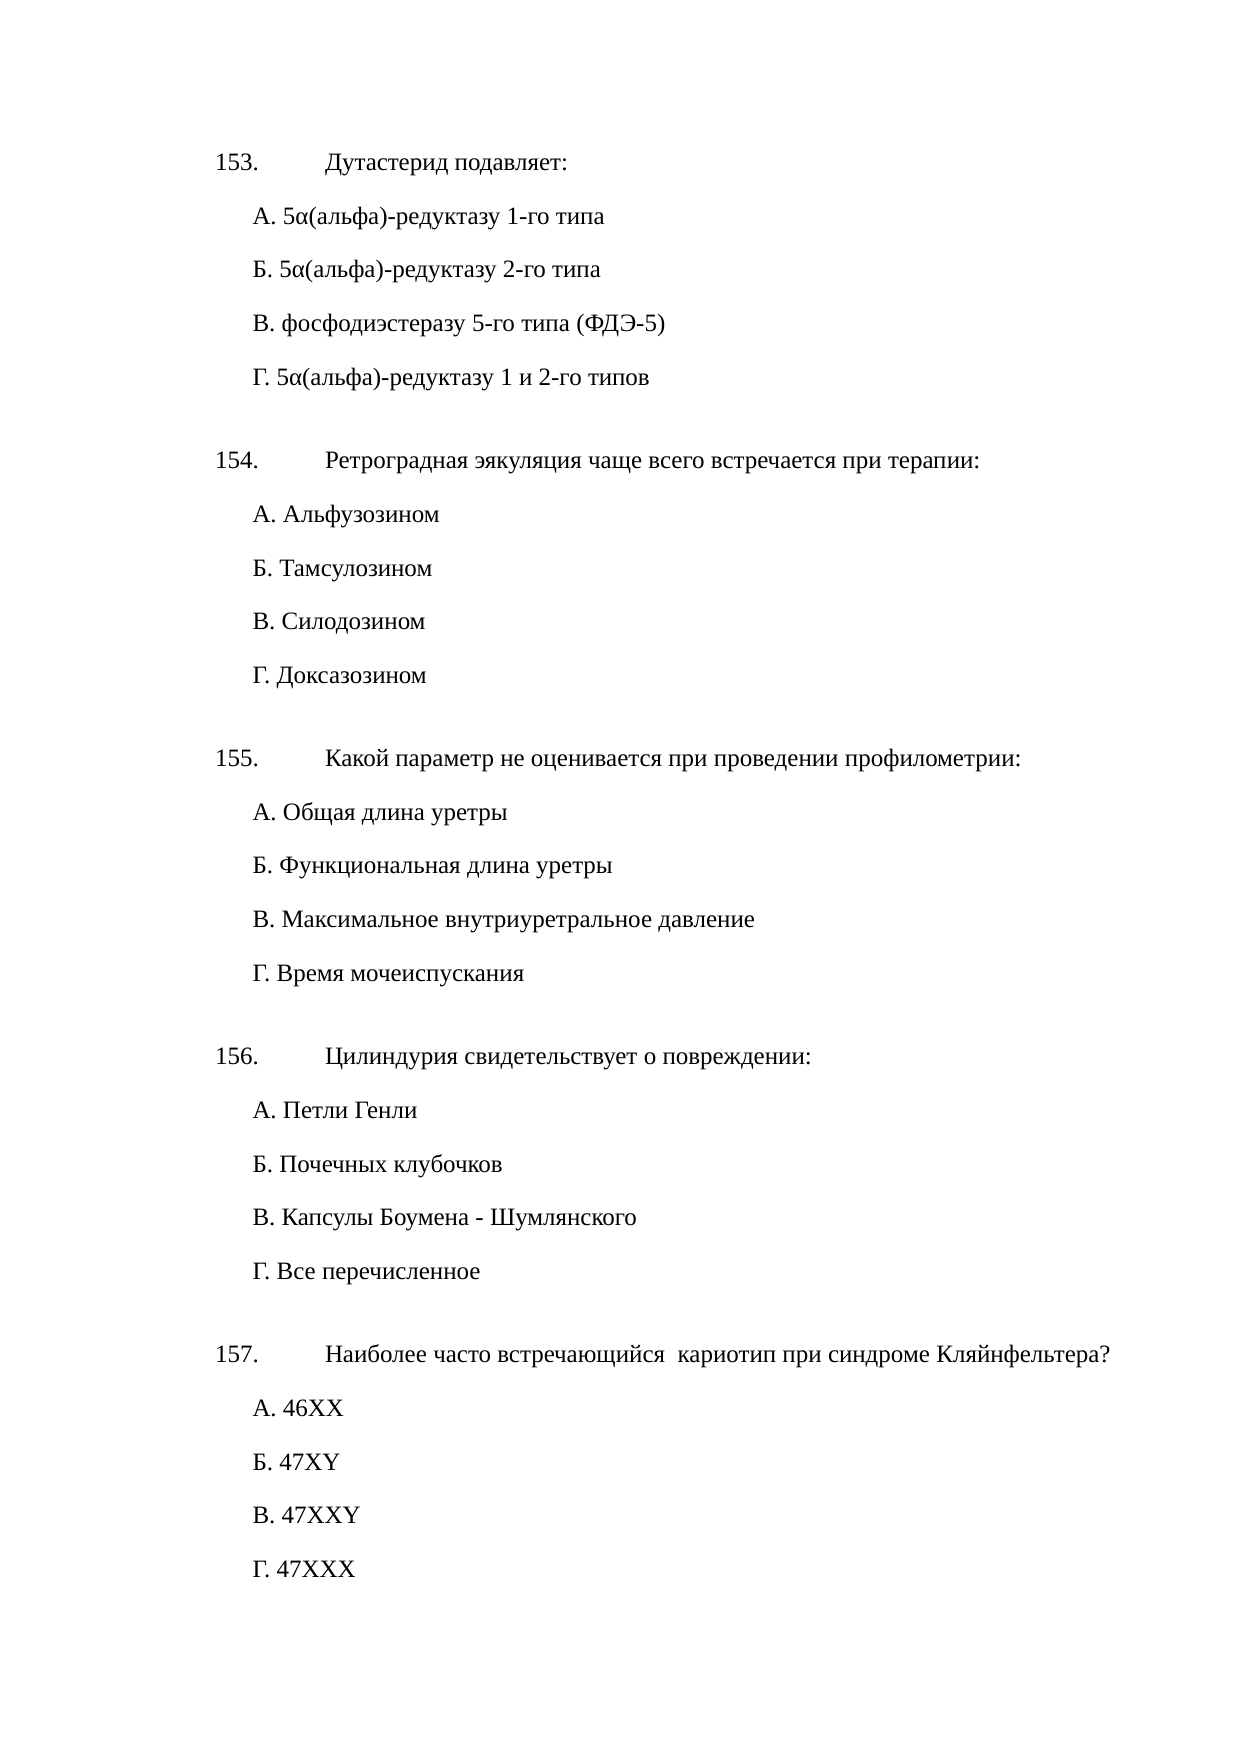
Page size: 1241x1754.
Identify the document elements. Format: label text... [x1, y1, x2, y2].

list А. Общая длина уретры [252, 797, 1152, 826]
list В. фосфодиэстеразу 5-го типа (ФДЭ-5) [252, 308, 1152, 337]
list Какой параметр не оценивается при проведении профилометрии: [215, 743, 1152, 772]
list Б. Функциональная длина уретры [252, 851, 1152, 879]
list А. 5α(альфа)-редуктазу 1-го типа [252, 201, 1152, 229]
list Дутастерид подавляет: [215, 147, 1152, 176]
list Г. Доксазозином [252, 660, 1152, 689]
list А. 46XX [252, 1393, 1152, 1422]
list Цилиндурия свидетельствует о повреждении: [215, 1041, 1152, 1070]
list Г. 5α(альфа)-редуктазу 1 и 2-го типов [252, 362, 1152, 391]
list Б. 47XY [252, 1447, 1152, 1475]
list В. Капсулы Боумена - Шумлянского [252, 1202, 1152, 1231]
list В. Максимальное внутриуретральное давление [252, 904, 1152, 933]
list Б. Тамсулозином [252, 553, 1152, 581]
list А. Петли Генли [252, 1095, 1152, 1123]
list А. Альфузозином [252, 499, 1152, 527]
list В. Силодозином [252, 606, 1152, 635]
list Наиболее часто встречающийся кариотип при синдроме Кляйнфельтера? [215, 1339, 1152, 1368]
list В. 47XXY [252, 1501, 1152, 1529]
list Б. Почечных клубочков [252, 1149, 1152, 1177]
list Г. 47XXX [252, 1554, 1152, 1583]
list Б. 5α(альфа)-редуктазу 2-го типа [252, 254, 1152, 283]
list Г. Все перечисленное [252, 1256, 1152, 1285]
list Ретроградная эякуляция чаще всего встречается при терапии: [215, 445, 1152, 474]
list Г. Время мочеиспускания [252, 958, 1152, 987]
